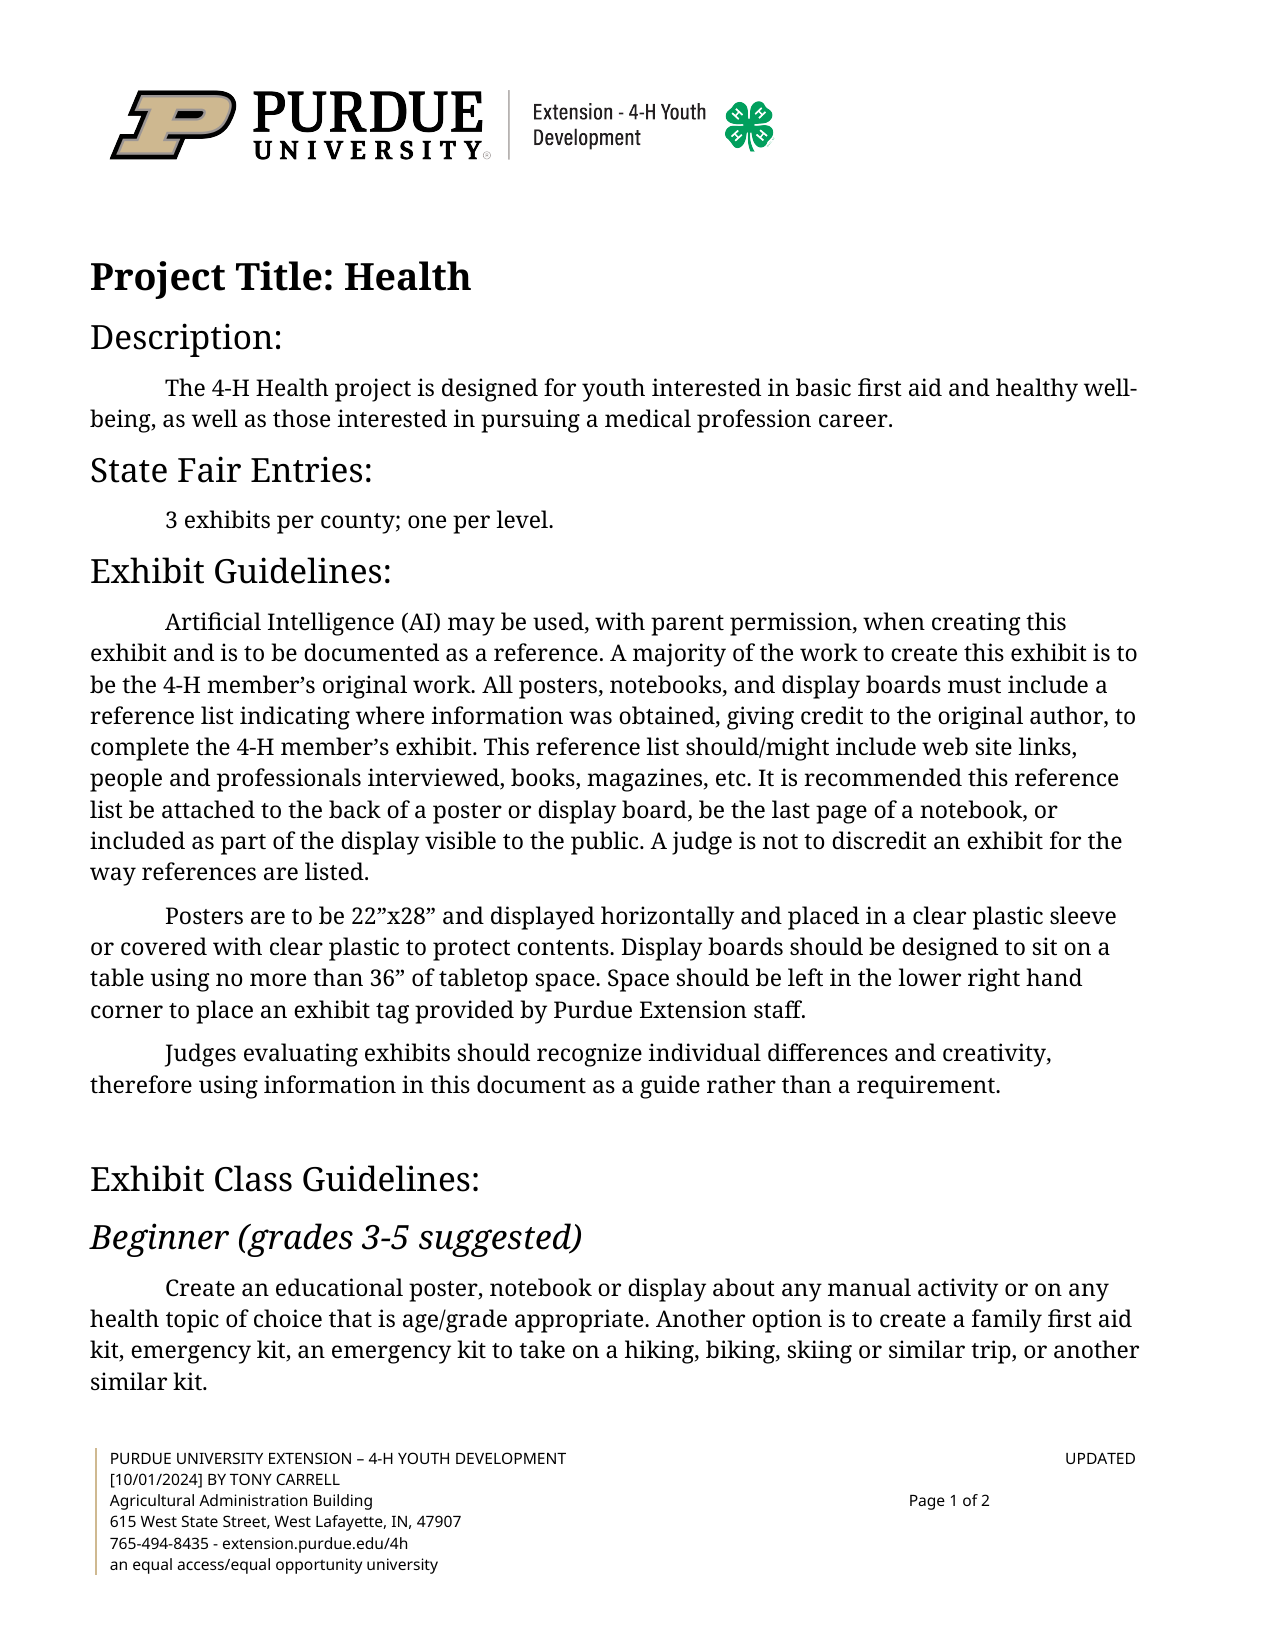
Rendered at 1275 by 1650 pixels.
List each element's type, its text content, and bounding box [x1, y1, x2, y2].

text Exhibit Class Guidelines: [90, 1156, 1147, 1201]
text Beginner (grades 3-5 suggested) [90, 1214, 1147, 1259]
text Posters are to be 22”x28” and displayed horizontally and placed in a clear plastic sleeve or covered with clear plastic to protect contents. Display boards should be designed to sit on a table using no more than 36” of tabletop space. Space should be left in the lower right hand corner to place an exhibit tag provided by Purdue Extension staff. [90, 900, 1147, 1025]
text Description: [90, 313, 1147, 359]
subtitle Project Title: Health [90, 250, 1147, 301]
text The 4-H Health project is designed for youth interested in basic first aid and healthy well-being, as well as those interested in pursuing a medical profession career. [90, 371, 1147, 434]
text State Fair Entries: [90, 446, 1147, 492]
text Exhibit Guidelines: [90, 548, 1147, 593]
picture [109, 87, 819, 164]
text Create an educational poster, notebook or display about any manual activity or on any health topic of choice that is age/grade appropriate. Another option is to create a family first aid kit, emergency kit, an emergency kit to take on a hiking, biking, skiing or similar trip, or another similar kit. [90, 1272, 1147, 1397]
text 3 exhibits per county; one per level. [90, 504, 1147, 536]
text Judges evaluating exhibits should recognize individual differences and creativity, therefore using information in this document as a guide rather than a requirement. [90, 1037, 1147, 1100]
text Artificial Intelligence (AI) may be used, with parent permission, when creating this exhibit and is to be documented as a reference. A majority of the work to create this exhibit is to be the 4-H member’s original work. All posters, notebooks, and display boards must include a reference list indicating where information was obtained, giving credit to the original author, to complete the 4-H member’s exhibit. This reference list should/might include web site links, people and professionals interviewed, books, magazines, etc. It is recommended this reference list be attached to the back of a poster or display board, be the last page of a notebook, or included as part of the display visible to the public. A judge is not to discredit an exhibit for the way references are listed. [90, 606, 1147, 887]
